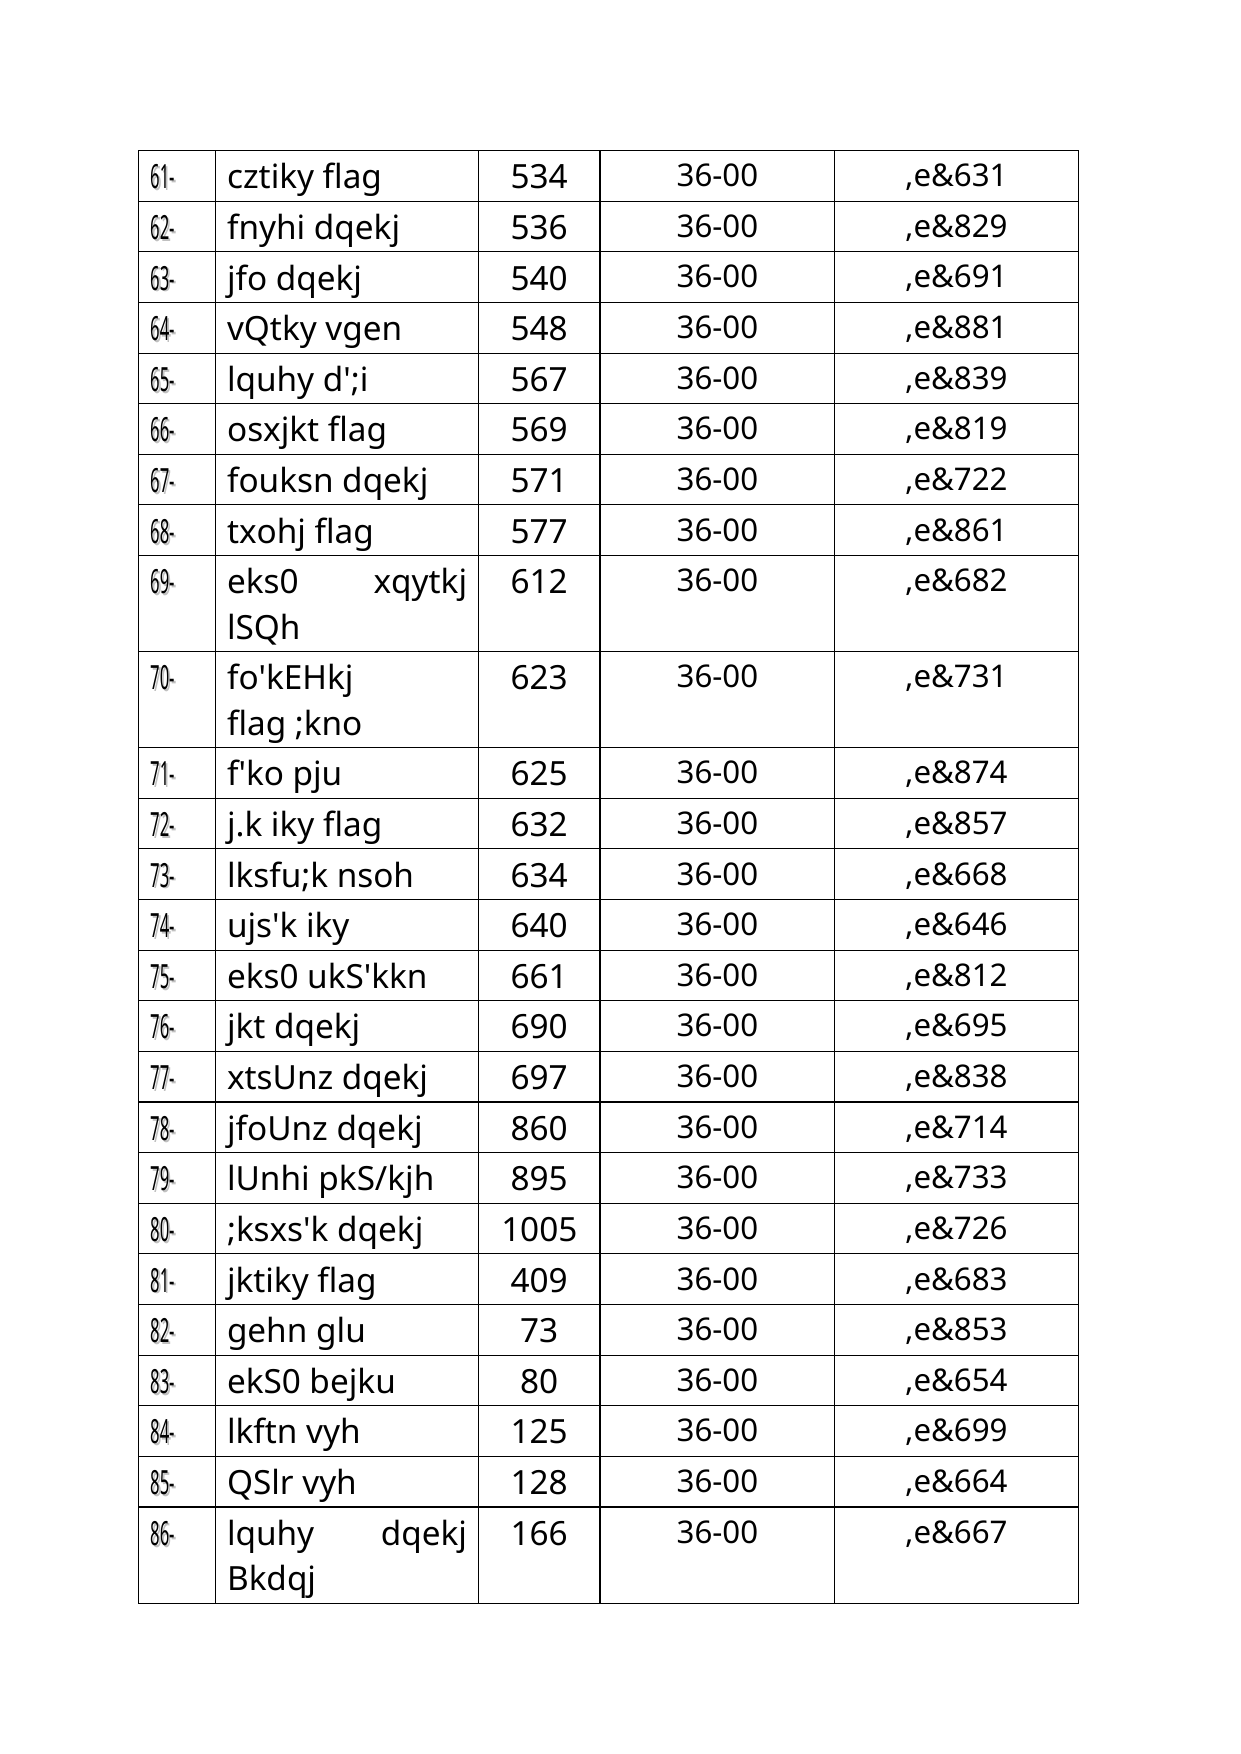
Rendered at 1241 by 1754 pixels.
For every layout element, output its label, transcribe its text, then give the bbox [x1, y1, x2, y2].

table_cell 36-00 [601, 151, 834, 201]
table_cell ,e&812 [835, 951, 1078, 1000]
table_cell 36-00 [601, 652, 834, 747]
table_cell [139, 1406, 215, 1456]
table_cell cztiky flag [216, 151, 478, 201]
table_cell ,e&699 [835, 1406, 1078, 1456]
table_cell [139, 1254, 215, 1304]
table_cell jfoUnz dqekj [216, 1103, 478, 1152]
table_cell ,e&726 [835, 1204, 1078, 1253]
table_cell 36-00 [601, 252, 834, 302]
table_cell 36-00 [601, 748, 834, 798]
table_cell [139, 951, 215, 1000]
table_cell 540 [479, 252, 599, 302]
table_cell 632 [479, 799, 599, 848]
table_cell ,e&881 [835, 303, 1078, 352]
table_cell ,e&857 [835, 799, 1078, 848]
table_cell ,e&722 [835, 455, 1078, 504]
table_cell 895 [479, 1153, 599, 1203]
table_cell [139, 404, 215, 454]
table_cell ,e&668 [835, 849, 1078, 899]
table_cell 36-00 [601, 1356, 834, 1405]
table_cell 1005 [479, 1204, 599, 1253]
table_cell 634 [479, 849, 599, 899]
table_cell 36-00 [601, 1103, 834, 1152]
table_cell 536 [479, 202, 599, 251]
table_cell jkt dqekj [216, 1001, 478, 1051]
table_cell 36-00 [601, 202, 834, 251]
table_cell 623 [479, 652, 599, 747]
table_cell 80 [479, 1356, 599, 1405]
table_cell [139, 1204, 215, 1253]
table_cell 36-00 [601, 404, 834, 454]
table_cell 577 [479, 505, 599, 555]
table_cell 36-00 [601, 1001, 834, 1051]
table_cell gehn glu [216, 1305, 478, 1354]
table_cell 125 [479, 1406, 599, 1456]
table_cell ,e&682 [835, 556, 1078, 651]
table_cell 612 [479, 556, 599, 651]
table_cell 860 [479, 1103, 599, 1152]
table_cell [139, 1052, 215, 1101]
table_cell ,e&838 [835, 1052, 1078, 1101]
table_cell ,e&731 [835, 652, 1078, 747]
table_cell 36-00 [601, 1457, 834, 1506]
table_cell 36-00 [601, 1153, 834, 1203]
table_cell ,e&683 [835, 1254, 1078, 1304]
table_cell vQtky vgen [216, 303, 478, 352]
table_cell eks0 ukS'kkn [216, 951, 478, 1000]
table_cell j.k iky flag [216, 799, 478, 848]
table_cell 697 [479, 1052, 599, 1101]
table_cell lkftn vyh [216, 1406, 478, 1456]
table_cell eks0 xqytkj lSQh [216, 556, 478, 651]
table_cell [139, 652, 215, 747]
table_cell ,e&646 [835, 900, 1078, 949]
table_cell lksfu;k nsoh [216, 849, 478, 899]
table_cell 567 [479, 354, 599, 403]
table_cell 36-00 [601, 1508, 834, 1602]
table_cell ,e&667 [835, 1508, 1078, 1602]
table_cell ,e&631 [835, 151, 1078, 201]
table_cell 690 [479, 1001, 599, 1051]
table_cell 73 [479, 1305, 599, 1354]
table_cell ,e&714 [835, 1103, 1078, 1152]
table_cell ,e&654 [835, 1356, 1078, 1405]
table_cell ,e&861 [835, 505, 1078, 555]
table_cell [139, 505, 215, 555]
table_cell [139, 354, 215, 403]
table_cell [139, 1356, 215, 1405]
table_cell [139, 252, 215, 302]
table_cell lquhy d';i [216, 354, 478, 403]
table_cell [139, 1508, 215, 1602]
table_cell 548 [479, 303, 599, 352]
table_cell 128 [479, 1457, 599, 1506]
table_cell ujs'k iky [216, 900, 478, 949]
table_cell 36-00 [601, 1305, 834, 1354]
table_cell lUnhi pkS/kjh [216, 1153, 478, 1203]
table_cell [139, 748, 215, 798]
table_cell [139, 900, 215, 949]
table_cell 166 [479, 1508, 599, 1602]
table_cell 36-00 [601, 303, 834, 352]
table_cell ,e&829 [835, 202, 1078, 251]
table_cell 36-00 [601, 556, 834, 651]
table_cell [139, 849, 215, 899]
table_cell 36-00 [601, 505, 834, 555]
table_cell [139, 799, 215, 848]
table_cell [139, 1001, 215, 1051]
table_cell xtsUnz dqekj [216, 1052, 478, 1101]
table_cell ,e&819 [835, 404, 1078, 454]
table_cell [139, 556, 215, 651]
table_cell ,e&874 [835, 748, 1078, 798]
table_cell 571 [479, 455, 599, 504]
table_cell lquhy dqekj Bkdqj [216, 1508, 478, 1602]
table_cell [139, 1153, 215, 1203]
table_cell ekS0 bejku [216, 1356, 478, 1405]
table_cell fo'kEHkj flag ;kno [216, 652, 478, 747]
table_cell [139, 1103, 215, 1152]
table_cell fnyhi dqekj [216, 202, 478, 251]
table_cell [139, 202, 215, 251]
table_cell 569 [479, 404, 599, 454]
table_cell [139, 1305, 215, 1354]
table_cell ;ksxs'k dqekj [216, 1204, 478, 1253]
table_cell f'ko pju [216, 748, 478, 798]
table_cell txohj flag [216, 505, 478, 555]
table_cell 36-00 [601, 951, 834, 1000]
table_cell 36-00 [601, 900, 834, 949]
table_cell jfo dqekj [216, 252, 478, 302]
table_cell 36-00 [601, 455, 834, 504]
table_cell [139, 303, 215, 352]
table_cell osxjkt flag [216, 404, 478, 454]
table_cell [139, 455, 215, 504]
table_cell 661 [479, 951, 599, 1000]
table_cell 36-00 [601, 799, 834, 848]
table_cell ,e&733 [835, 1153, 1078, 1203]
table_cell QSlr vyh [216, 1457, 478, 1506]
table_cell [139, 151, 215, 201]
table_cell ,e&853 [835, 1305, 1078, 1354]
table_cell 36-00 [601, 1204, 834, 1253]
table_cell ,e&664 [835, 1457, 1078, 1506]
table_cell ,e&691 [835, 252, 1078, 302]
table_cell 36-00 [601, 1254, 834, 1304]
table_cell jktiky flag [216, 1254, 478, 1304]
table_cell ,e&839 [835, 354, 1078, 403]
table_cell [139, 1457, 215, 1506]
table_cell 409 [479, 1254, 599, 1304]
table_cell 36-00 [601, 1052, 834, 1101]
table_cell 534 [479, 151, 599, 201]
table_cell ,e&695 [835, 1001, 1078, 1051]
table_cell 640 [479, 900, 599, 949]
table_cell 625 [479, 748, 599, 798]
table_cell 36-00 [601, 849, 834, 899]
table_cell 36-00 [601, 1406, 834, 1456]
table_cell fouksn dqekj [216, 455, 478, 504]
table_cell 36-00 [601, 354, 834, 403]
